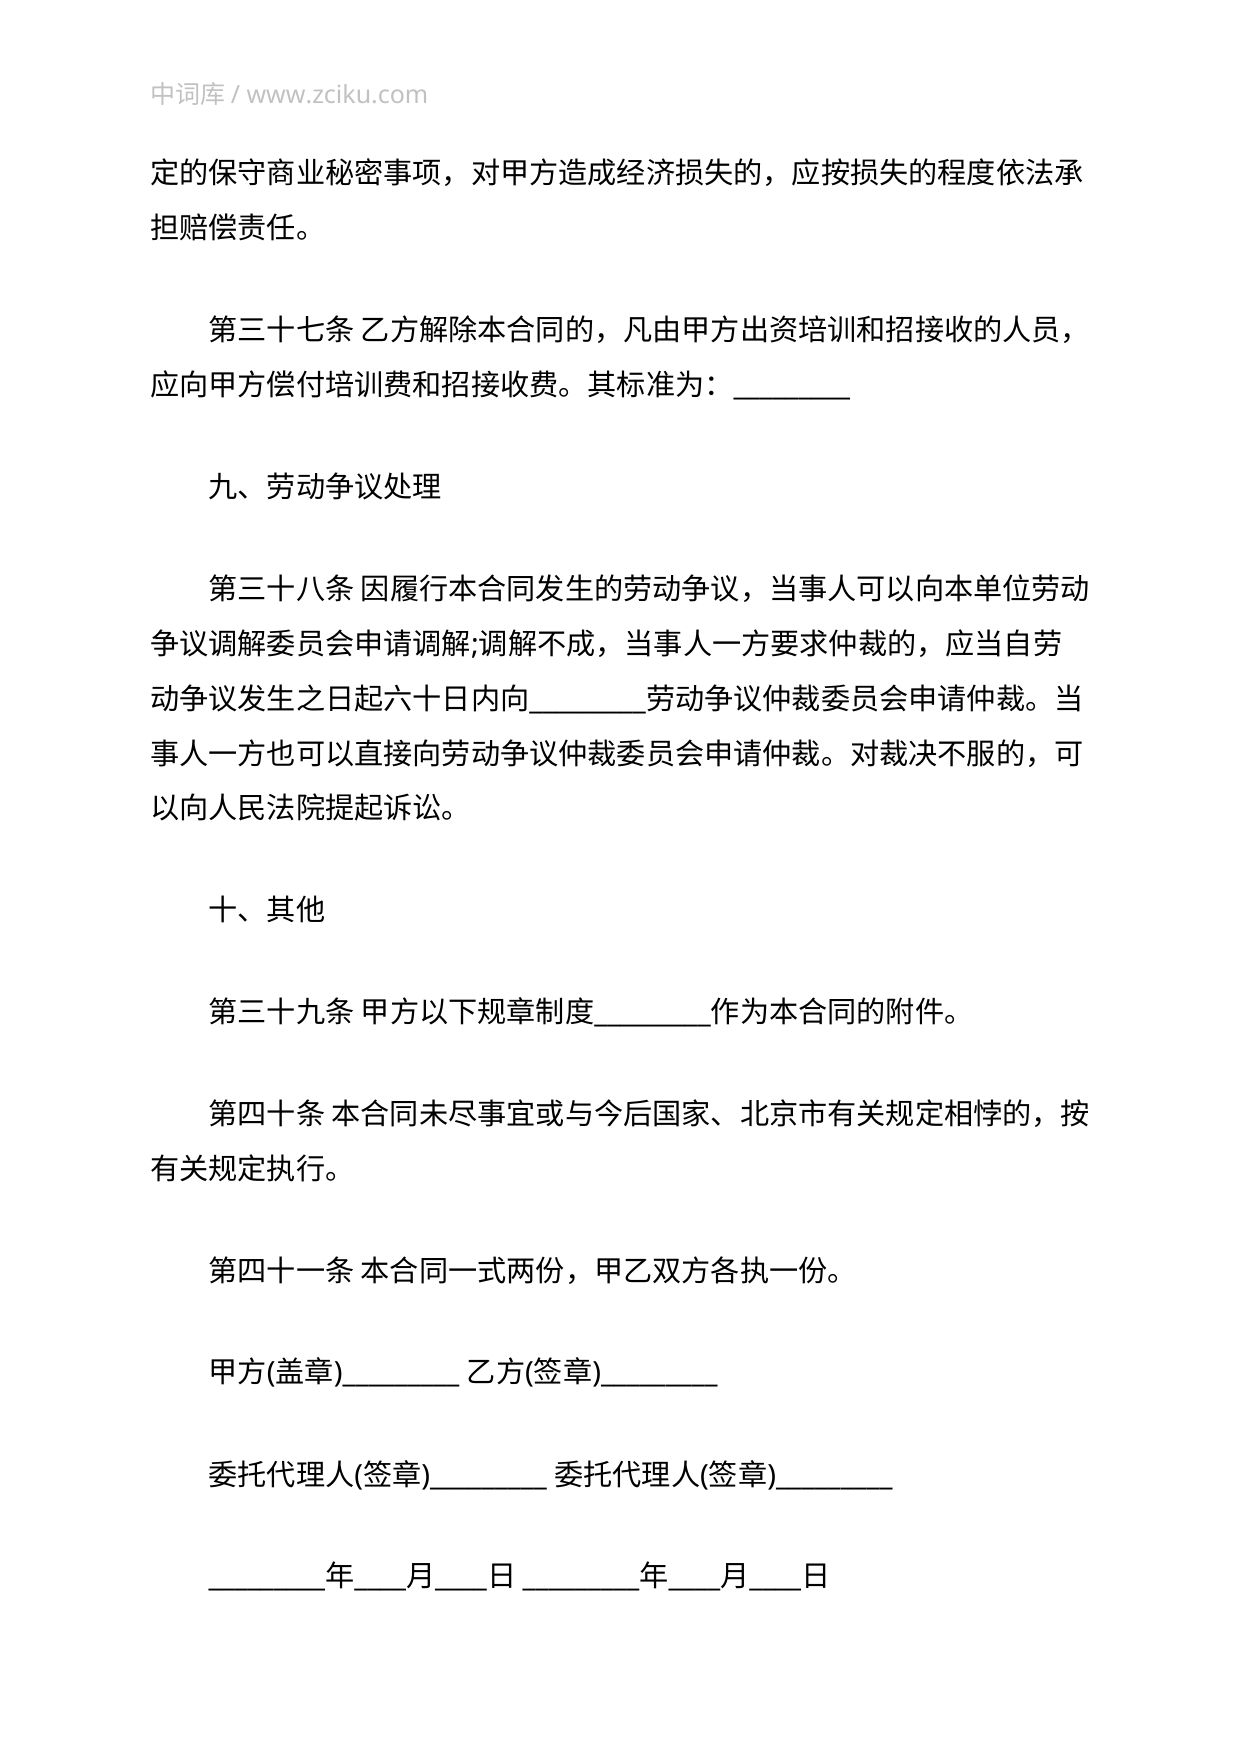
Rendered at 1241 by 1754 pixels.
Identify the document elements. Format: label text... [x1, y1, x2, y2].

text 第四十条 本合同未尽事宜或与今后国家、北京市有关规定相悖的，按有关规定执行。 [150, 1091, 1090, 1188]
text 十、其他 [150, 887, 1090, 929]
text 第四十一条 本合同一式两份，甲乙双方各执一份。 [150, 1247, 1090, 1289]
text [150, 150, 1090, 247]
text _________年____月____日 _________年____月____日 [150, 1553, 1090, 1595]
text 九、劳动争议处理 [150, 463, 1090, 506]
text 第三十八条 因履行本合同发生的劳动争议，当事人可以向本单位劳动争议调解委员会申请调解;调解不成，当事人一方要求仲裁的，应当自劳动争议发生之日起六十日内向_________劳动争议仲裁委员会申请仲裁。当事人一方也可以直接向劳动争议仲裁委员会申请仲裁。对裁决不服的，可以向人民法院提起诉讼。 [150, 565, 1090, 827]
text 第三十七条 乙方解除本合同的，凡由甲方出资培训和招接收的人员，应向甲方偿付培训费和招接收费。其标准为：_________ [150, 307, 1090, 404]
text 第三十九条 甲方以下规章制度_________作为本合同的附件。 [150, 989, 1090, 1031]
text 委托代理人(签章)_________ 委托代理人(签章)_________ [150, 1451, 1090, 1493]
text 甲方(盖章)_________ 乙方(签章)_________ [150, 1349, 1090, 1391]
